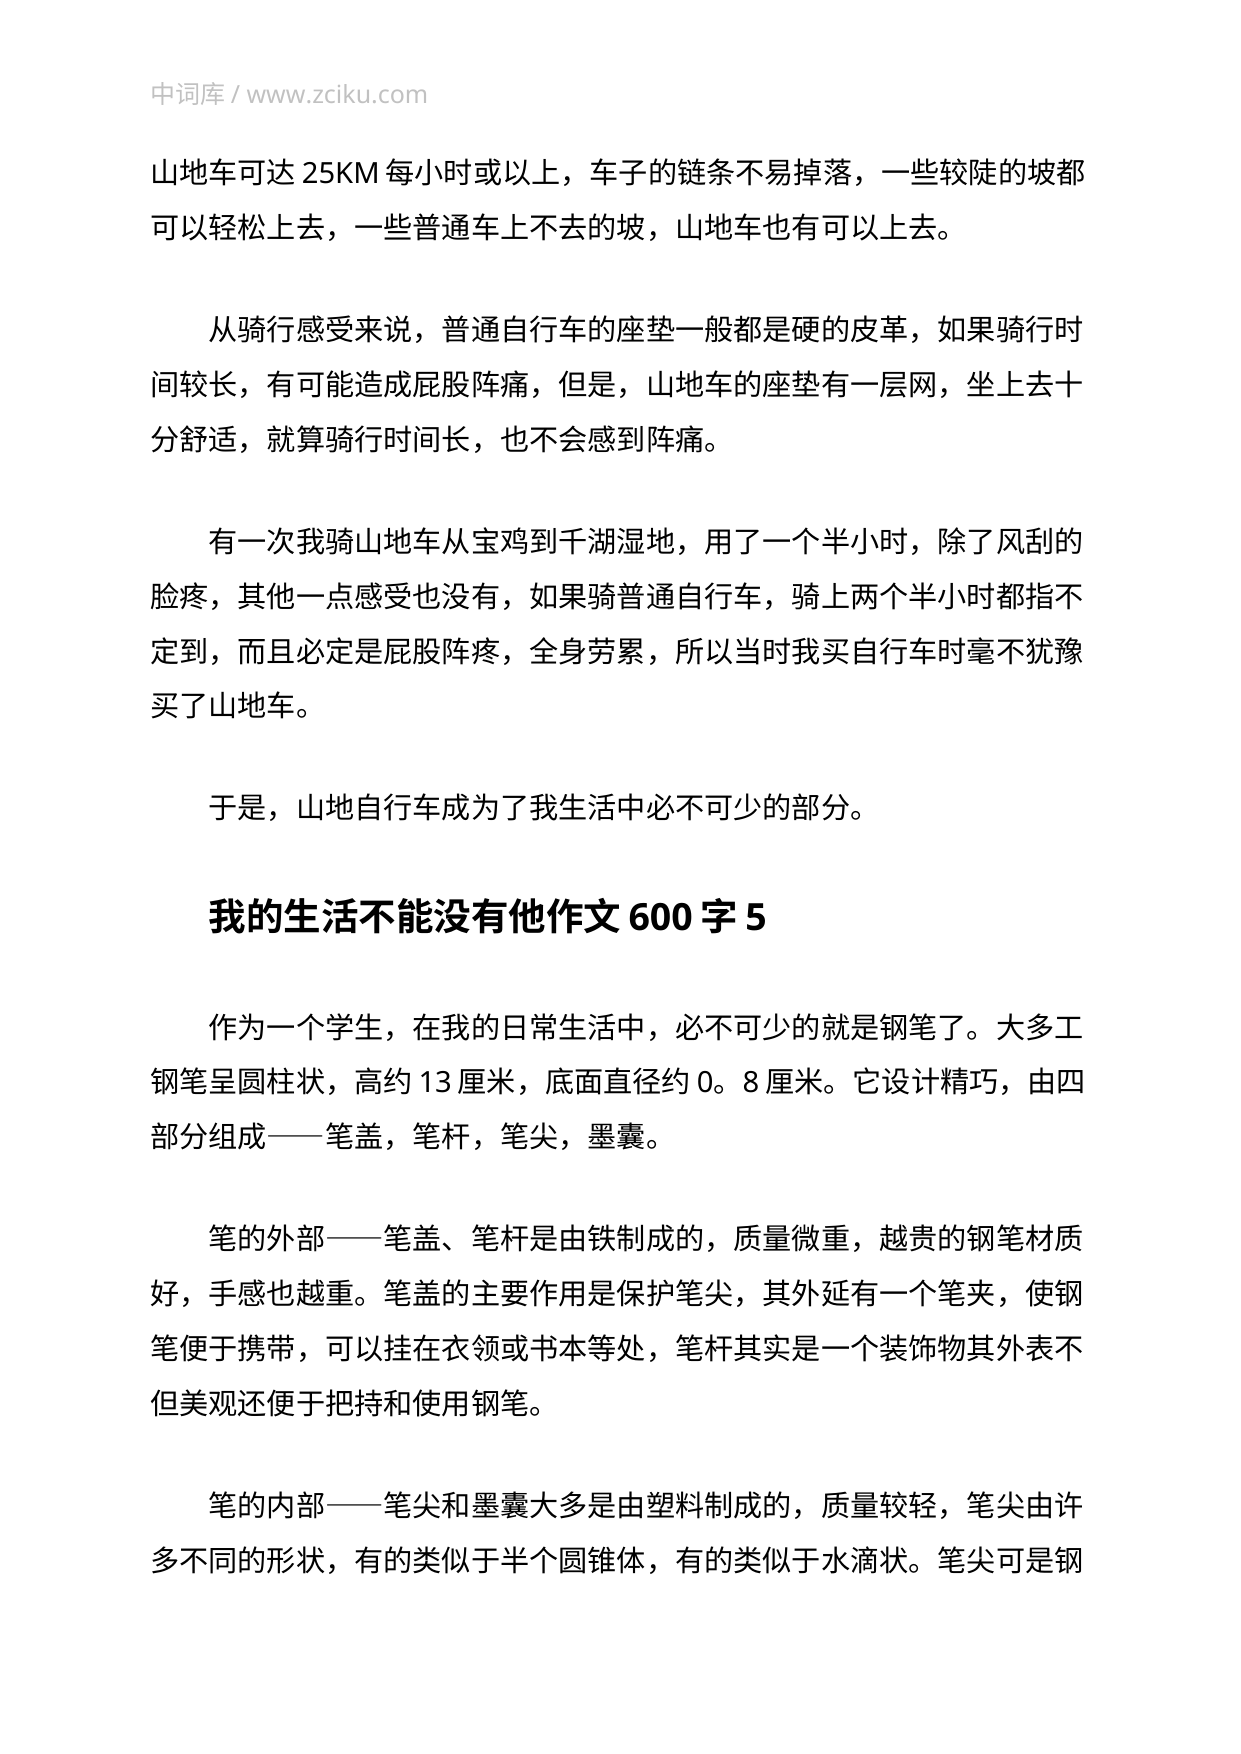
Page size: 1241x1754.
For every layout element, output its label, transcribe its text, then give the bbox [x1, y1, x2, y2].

text 从骑行感受来说，普通自行车的座垫一般都是硬的皮革，如果骑行时间较长，有可能造成屁股阵痛，但是，山地车的座垫有一层网，坐上去十分舒适，就算骑行时间长，也不会感到阵痛。 [150, 307, 1090, 459]
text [150, 1482, 1090, 1579]
text 作为一个学生，在我的日常生活中，必不可少的就是钢笔了。大多工钢笔呈圆柱状，高约13厘米，底面直径约0。8厘米。它设计精巧，由四部分组成——笔盖，笔杆，笔尖，墨囊。 [150, 1004, 1090, 1156]
text 我的生活不能没有他作文600字5 [150, 887, 1090, 941]
text 笔的外部——笔盖、笔杆是由铁制成的，质量微重，越贵的钢笔材质好，手感也越重。笔盖的主要作用是保护笔尖，其外延有一个笔夹，使钢笔便于携带，可以挂在衣领或书本等处，笔杆其实是一个装饰物其外表不但美观还便于把持和使用钢笔。 [150, 1216, 1090, 1423]
text 有一次我骑山地车从宝鸡到千湖湿地，用了一个半小时，除了风刮的脸疼，其他一点感受也没有，如果骑普通自行车，骑上两个半小时都指不定到，而且必定是屁股阵疼，全身劳累，所以当时我买自行车时毫不犹豫买了山地车。 [150, 518, 1090, 725]
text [150, 150, 1090, 247]
text 于是，山地自行车成为了我生活中必不可少的部分。 [150, 785, 1090, 827]
